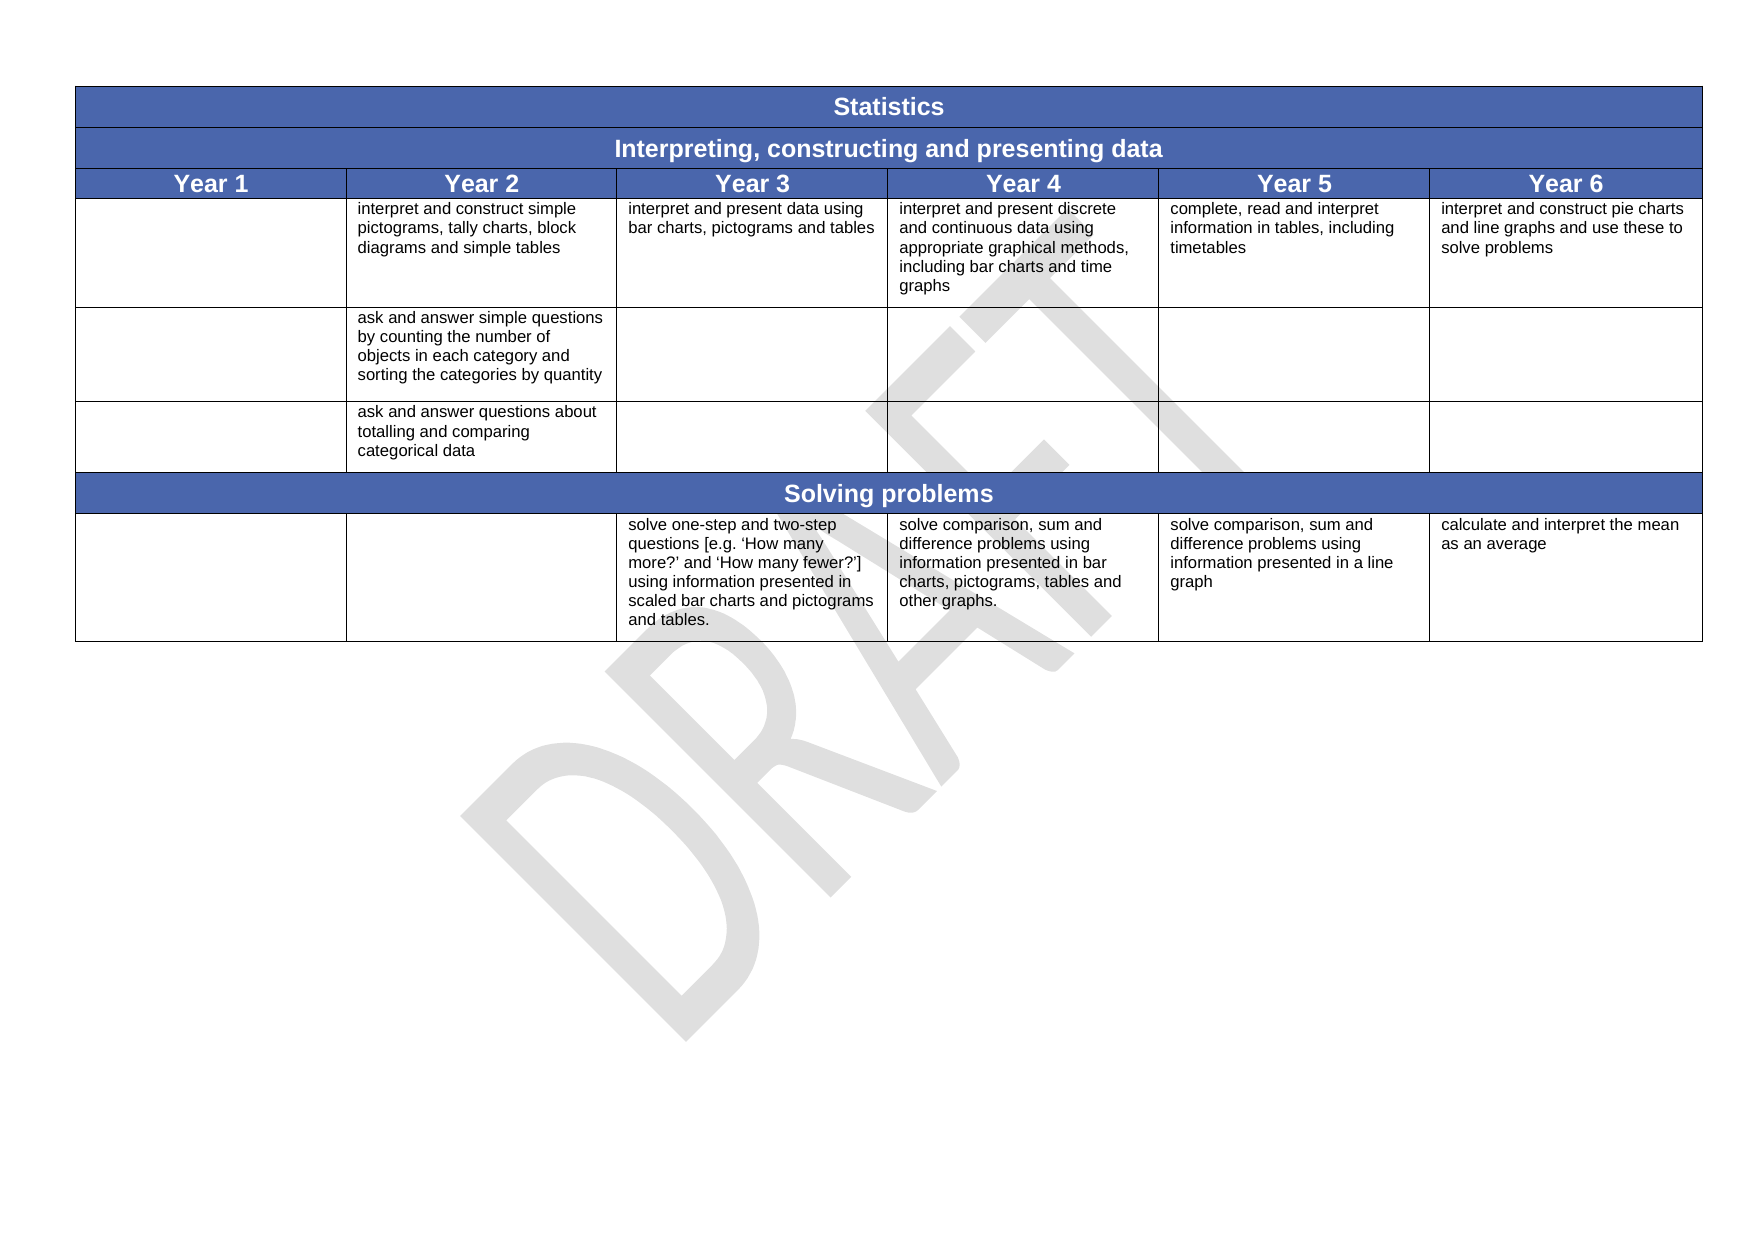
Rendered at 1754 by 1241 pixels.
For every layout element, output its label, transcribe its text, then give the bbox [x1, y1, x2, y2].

table_cell [76, 199, 346, 307]
table_cell Solving problems [76, 473, 1702, 513]
table_cell ask and answer questions about totalling and comparing categorical data [347, 402, 616, 472]
table_cell [617, 308, 887, 401]
table_cell interpret and present data using bar charts, pictograms and tables [617, 199, 887, 307]
table_cell [888, 308, 1158, 401]
table_cell solve comparison, sum and difference problems using information presented in a line graph [1159, 514, 1429, 641]
table_cell interpret and construct simple pictograms, tally charts, block diagrams and simple tables [347, 199, 616, 307]
table_cell [617, 402, 887, 472]
table_cell interpret and construct pie charts and line graphs and use these to solve problems [1430, 199, 1702, 307]
table_cell [1159, 402, 1429, 472]
table_cell Year 3 [617, 169, 887, 198]
table_cell [1430, 308, 1702, 401]
table_cell ask and answer simple questions by counting the number of objects in each category and sorting the categories by quantity [347, 308, 616, 401]
table_cell Year 4 [888, 169, 1158, 198]
table_cell interpret and present discrete and continuous data using appropriate graphical methods, including bar charts and time graphs [888, 199, 1158, 307]
table_cell Interpreting, constructing and presenting data [76, 128, 1702, 168]
table_cell [1430, 402, 1702, 472]
table_cell complete, read and interpret information in tables, including timetables [1159, 199, 1429, 307]
table_cell [76, 308, 346, 401]
table_cell Year 6 [1430, 169, 1702, 198]
table_cell Year 1 [76, 169, 346, 198]
table_cell solve comparison, sum and difference problems using information presented in bar charts, pictograms, tables and other graphs. [888, 514, 1158, 641]
table_cell solve one-step and two-step questions [e.g. ‘How many more?’ and ‘How many fewer?’] using information presented in scaled bar charts and pictograms and tables. [617, 514, 887, 641]
table_cell calculate and interpret the mean as an average [1430, 514, 1702, 641]
table_cell [76, 514, 346, 641]
table_cell Year 5 [1159, 169, 1429, 198]
table_cell [347, 514, 616, 641]
table_cell [1159, 308, 1429, 401]
table_cell Year 2 [347, 169, 616, 198]
table_cell [888, 402, 1158, 472]
table_header Statistics [76, 87, 1702, 127]
table_cell [76, 402, 346, 472]
